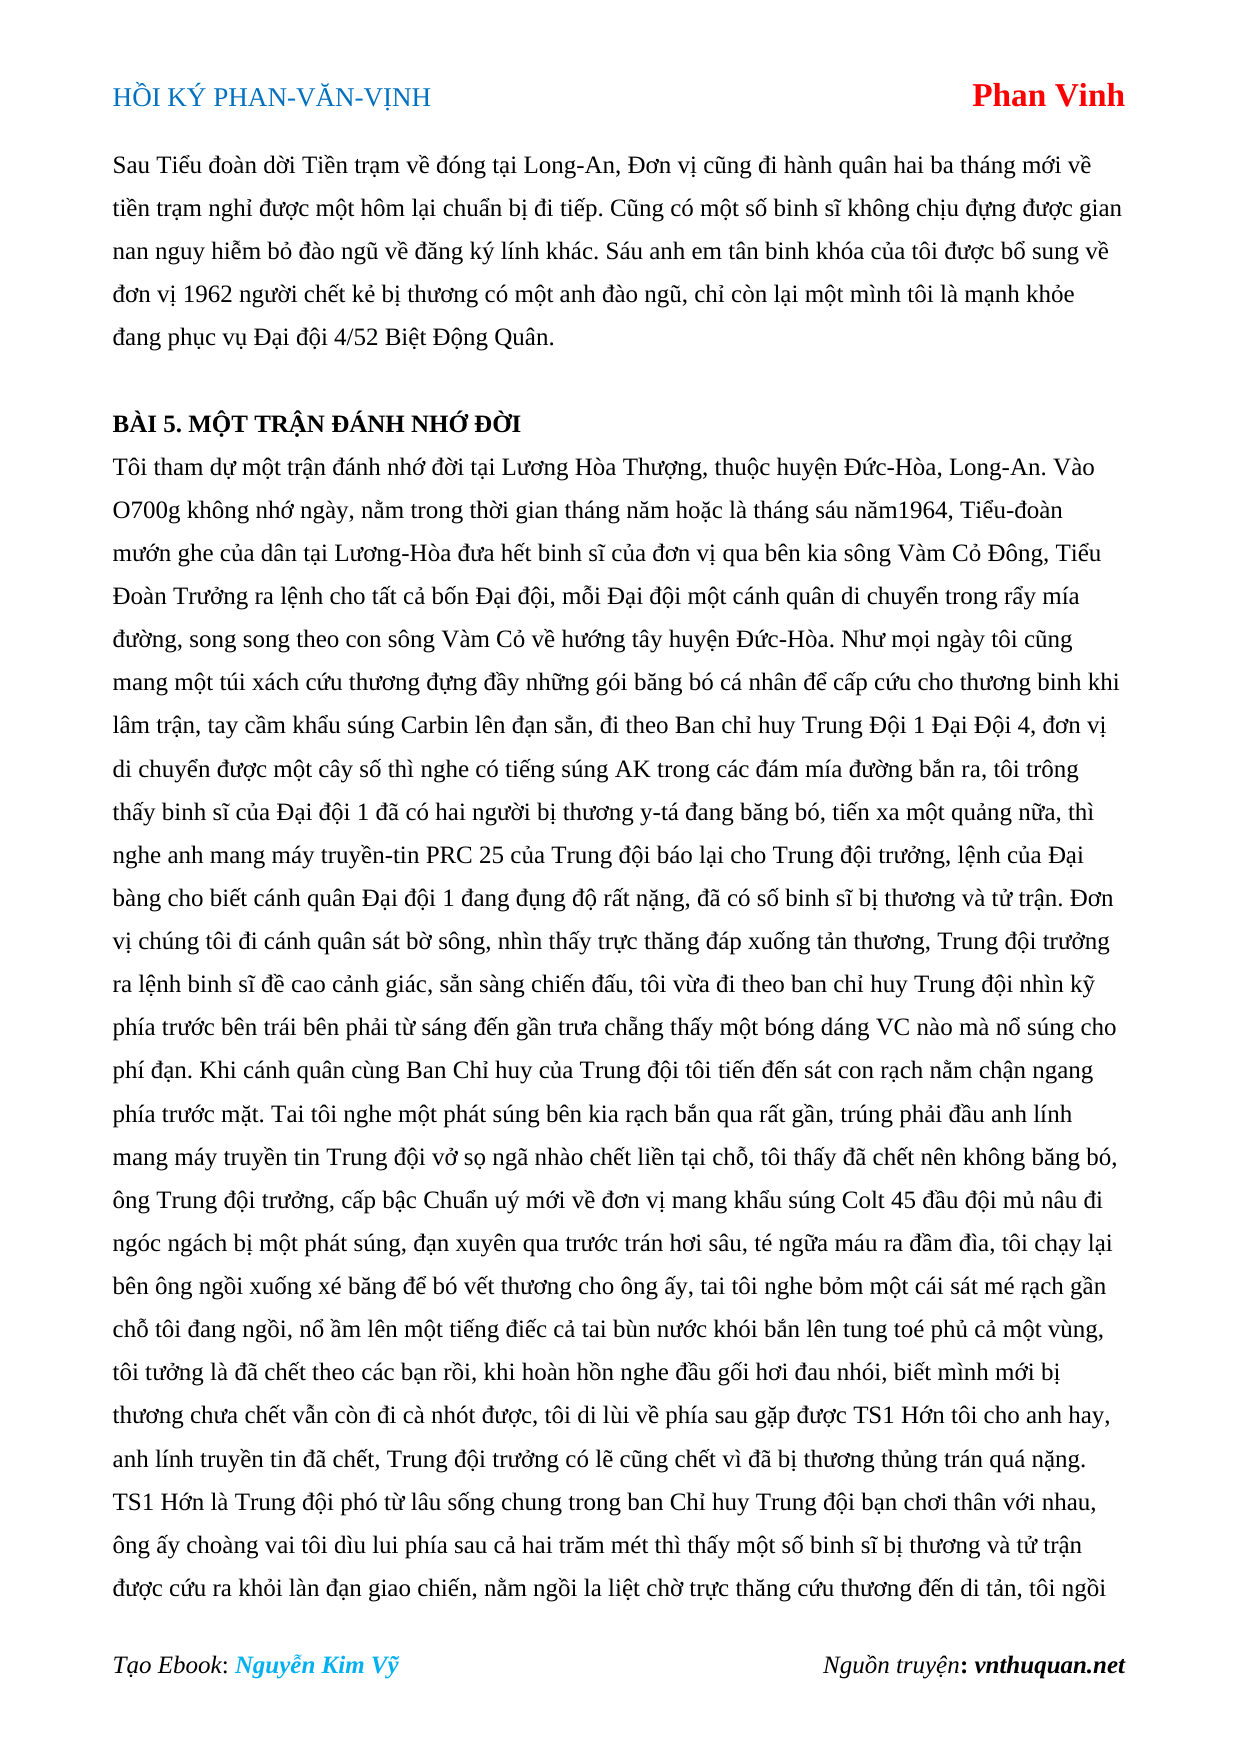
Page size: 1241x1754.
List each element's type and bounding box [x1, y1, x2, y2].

text [112, 150, 1128, 1602]
